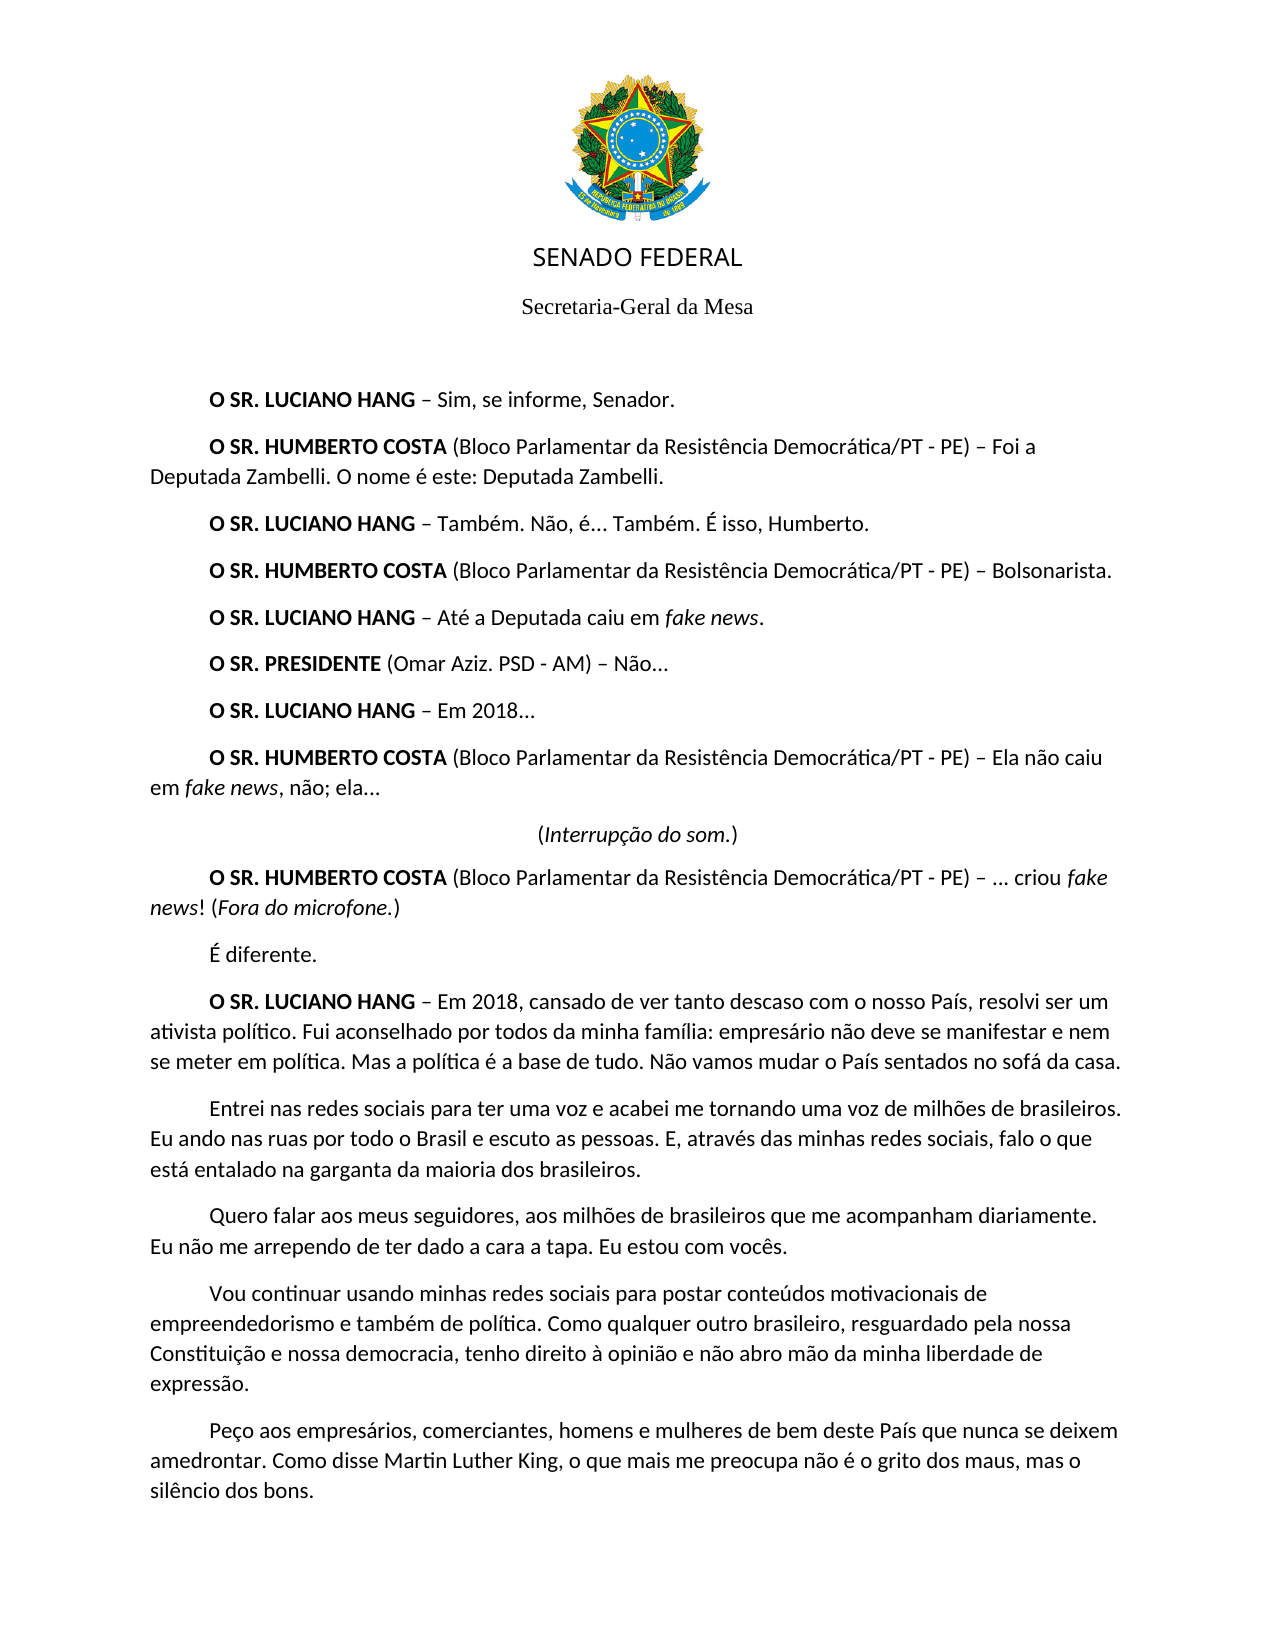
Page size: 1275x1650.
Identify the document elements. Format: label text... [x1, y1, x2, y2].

text É diferente. [150, 940, 1125, 968]
text O SR. HUMBERTO COSTA (Bloco Parlamentar da Resistência Democrática/PT - PE) – Ela não caiu em fake news, não; ela... [150, 743, 1125, 802]
text O SR. LUCIANO HANG – Em 2018... [150, 696, 1125, 724]
text O SR. HUMBERTO COSTA (Bloco Parlamentar da Resistência Democrática/PT - PE) – Foi a Deputada Zambelli. O nome é este: Deputada Zambelli. [150, 432, 1125, 490]
text (Interrupção do som.) [150, 820, 1125, 848]
text Vou continuar usando minhas redes sociais para postar conteúdos motivacionais de empreendedorismo e também de política. Como qualquer outro brasileiro, resguardado pela nossa Constituição e nossa democracia, tenho direito à opinião e não abro mão da minha liberdade de expressão. [150, 1279, 1125, 1397]
text Quero falar aos meus seguidores, aos milhões de brasileiros que me acompanham diariamente. Eu não me arrependo de ter dado a cara a tapa. Eu estou com vocês. [150, 1202, 1125, 1260]
text O SR. LUCIANO HANG – Em 2018, cansado de ver tanto descaso com o nosso País, resolvi ser um ativista político. Fui aconselhado por todos da minha família: empresário não deve se manifestar e nem se meter em política. Mas a política é a base de tudo. Não vamos mudar o País sentados no sofá da casa. [150, 987, 1125, 1076]
text O SR. HUMBERTO COSTA (Bloco Parlamentar da Resistência Democrática/PT - PE) – Bolsonarista. [150, 556, 1125, 584]
text O SR. PRESIDENTE (Omar Aziz. PSD - AM) – Não... [150, 649, 1125, 678]
text O SR. LUCIANO HANG – Sim, se informe, Senador. [150, 385, 1125, 413]
text Peço aos empresários, comerciantes, homens e mulheres de bem deste País que nunca se deixem amedrontar. Como disse Martin Luther King, o que mais me preocupa não é o grito dos maus, mas o silêncio dos bons. [150, 1416, 1125, 1505]
text Entrei nas redes sociais para ter uma voz e acabei me tornando uma voz de milhões de brasileiros. Eu ando nas ruas por todo o Brasil e escuto as pessoas. E, através das minhas redes sociais, falo o que está entalado na garganta da maioria dos brasileiros. [150, 1094, 1125, 1183]
picture [564, 75, 711, 221]
text O SR. HUMBERTO COSTA (Bloco Parlamentar da Resistência Democrática/PT - PE) – ... criou fake news! (Fora do microfone.) [150, 863, 1125, 921]
text O SR. LUCIANO HANG – Também. Não, é... Também. É isso, Humberto. [150, 509, 1125, 537]
text O SR. LUCIANO HANG – Até a Deputada caiu em fake news. [150, 603, 1125, 631]
